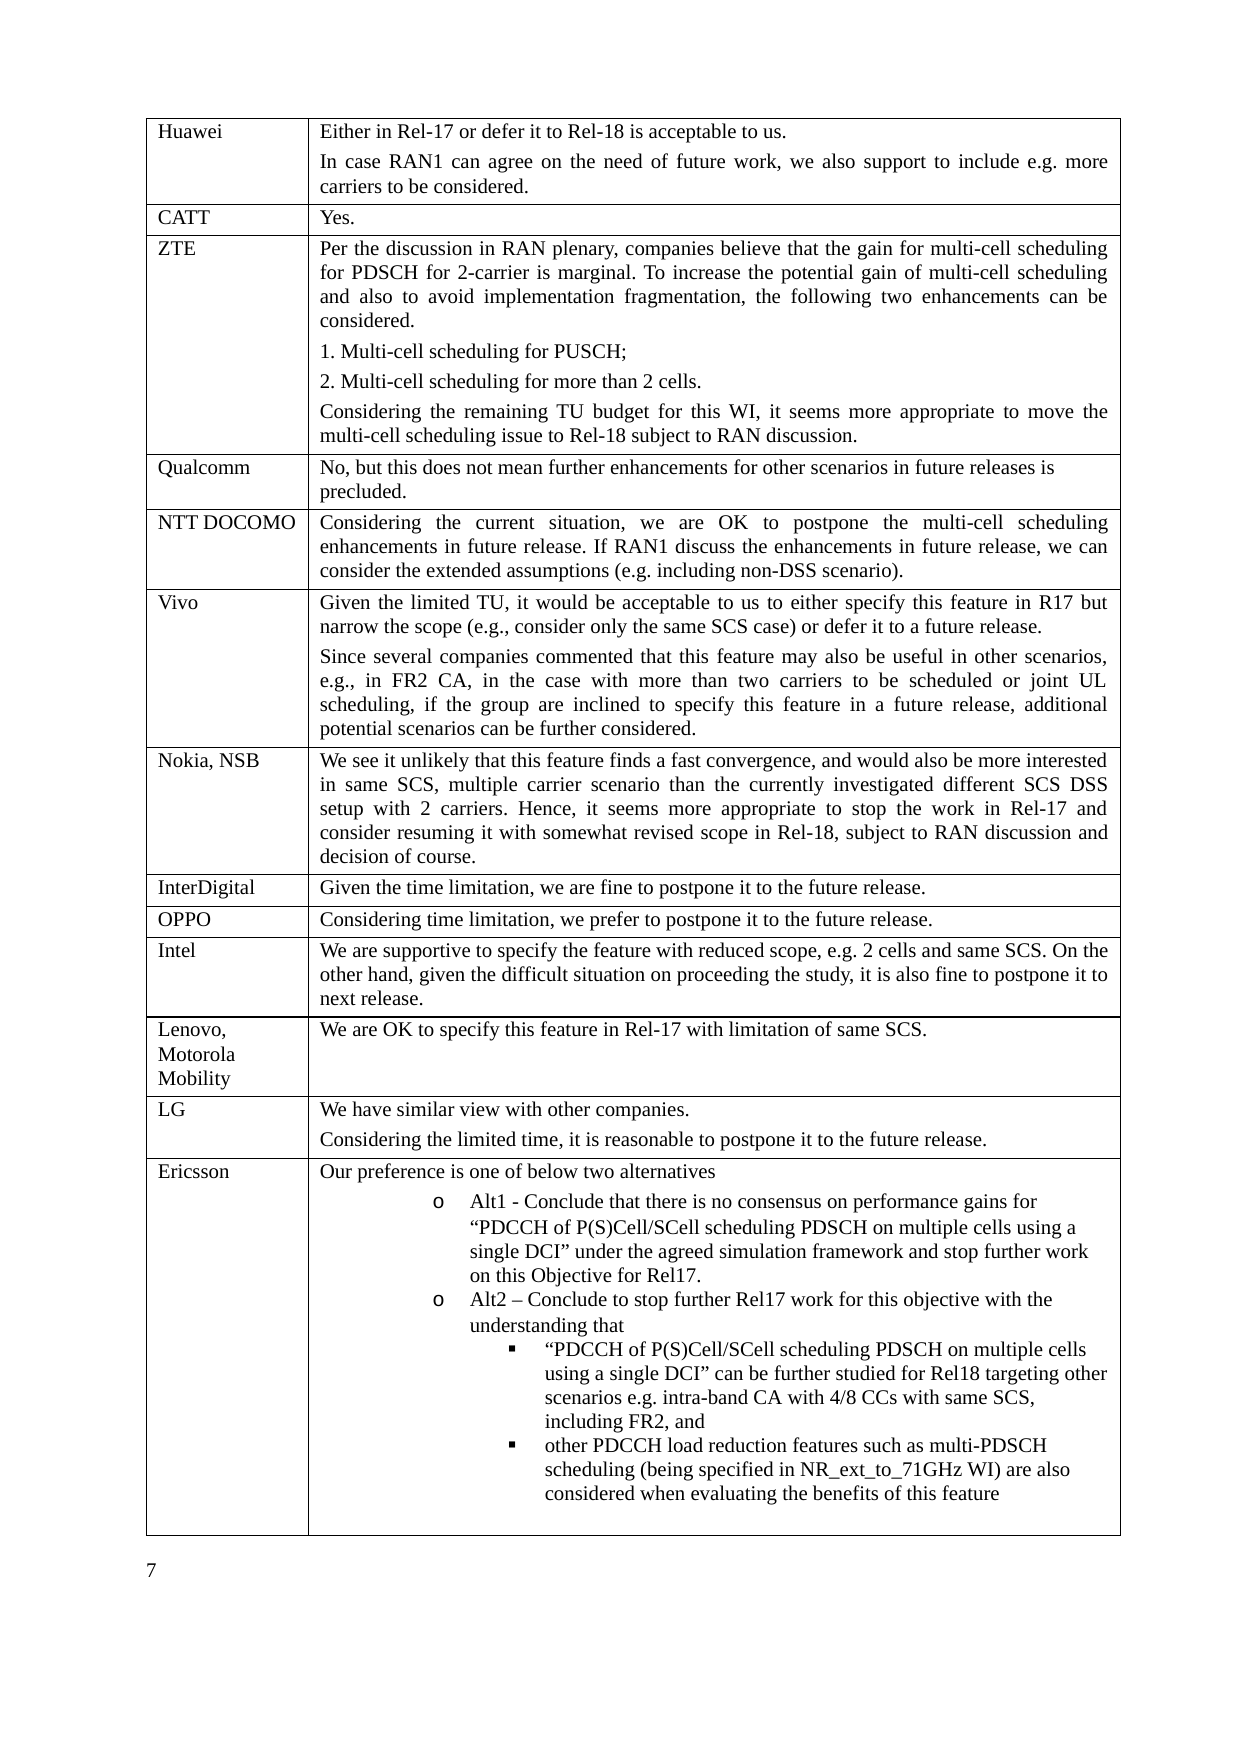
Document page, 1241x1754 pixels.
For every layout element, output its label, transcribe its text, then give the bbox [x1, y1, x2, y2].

table_cell OPPO [147, 907, 308, 937]
table_cell Lenovo, Motorola Mobility [147, 1018, 308, 1096]
table_cell Given the time limitation, we are fine to postpone it to the future release. [309, 875, 1120, 906]
table_cell NTT DOCOMO [147, 510, 308, 589]
table_cell Considering time limitation, we prefer to postpone it to the future release. [309, 907, 1120, 937]
table_cell Considering the current situation, we are OK to postpone the multi-cell scheduling enhancements in future release. If RAN1 discuss the enhancements in future release, we can consider the extended assumptions (e.g. including non-DSS scenario). [309, 510, 1120, 589]
table_cell We are OK to specify this feature in Rel-17 with limitation of same SCS. [309, 1018, 1120, 1096]
table_cell Yes. [309, 205, 1120, 235]
table_cell Huawei [147, 119, 308, 204]
table_cell Per the discussion in RAN plenary, companies believe that the gain for multi-cell scheduling for PDSCH for 2-carrier is marginal. To increase the potential gain of multi-cell scheduling and also to avoid implementation fragmentation, the following two enhancements can be considered. 1. Multi-cell scheduling for PUSCH; 2. Multi-cell scheduling for more than 2 cells. Considering the remaining TU budget for this WI, it seems more appropriate to move the multi-cell scheduling issue to Rel-18 subject to RAN discussion. [309, 236, 1120, 454]
table_cell Ericsson [147, 1159, 308, 1535]
table_cell Given the limited TU, it would be acceptable to us to either specify this feature in R17 but narrow the scope (e.g., consider only the same SCS case) or defer it to a future release. Since several companies commented that this feature may also be useful in other scenarios, e.g., in FR2 CA, in the case with more than two carriers to be scheduled or joint UL scheduling, if the group are inclined to specify this feature in a future release, additional potential scenarios can be further considered. [309, 590, 1120, 747]
table_cell No, but this does not mean further enhancements for other scenarios in future releases is precluded. [309, 455, 1120, 509]
table_cell InterDigital [147, 875, 308, 906]
table_cell Either in Rel-17 or defer it to Rel-18 is acceptable to us. In case RAN1 can agree on the need of future work, we also support to include e.g. more carriers to be considered. [309, 119, 1120, 204]
table_cell Vivo [147, 590, 308, 747]
table_cell Our preference is one of below two alternatives Alt1 - Conclude that there is no consensus on performance gains for “PDCCH of P(S)Cell/SCell scheduling PDSCH on multiple cells using a single DCI” under the agreed simulation framework and stop further work on this Objective for Rel17. Alt2 – Conclude to stop further Rel17 work for this objective with the understanding that “PDCCH of P(S)Cell/SCell scheduling PDSCH on multiple cells using a single DCI” can be further studied for Rel18 targeting other scenarios e.g. intra-band CA with 4/8 CCs with same SCS, including FR2, and other PDCCH load reduction features such as multi-PDSCH scheduling (being specified in NR_ext_to_71GHz WI) are also considered when evaluating the benefits of this feature [309, 1159, 1120, 1535]
table_cell CATT [147, 205, 308, 235]
table_cell We see it unlikely that this feature finds a fast convergence, and would also be more interested in same SCS, multiple carrier scenario than the currently investigated different SCS DSS setup with 2 carriers. Hence, it seems more appropriate to stop the work in Rel-17 and consider resuming it with somewhat revised scope in Rel-18, subject to RAN discussion and decision of course. [309, 748, 1120, 874]
table_cell Qualcomm [147, 455, 308, 509]
table_cell We have similar view with other companies. Considering the limited time, it is reasonable to postpone it to the future release. [309, 1097, 1120, 1157]
table_cell We are supportive to specify the feature with reduced scope, e.g. 2 cells and same SCS. On the other hand, given the difficult situation on proceeding the study, it is also fine to postpone it to next release. [309, 938, 1120, 1016]
table_cell LG [147, 1097, 308, 1157]
table_cell ZTE [147, 236, 308, 454]
table_cell Intel [147, 938, 308, 1016]
table_cell Nokia, NSB [147, 748, 308, 874]
